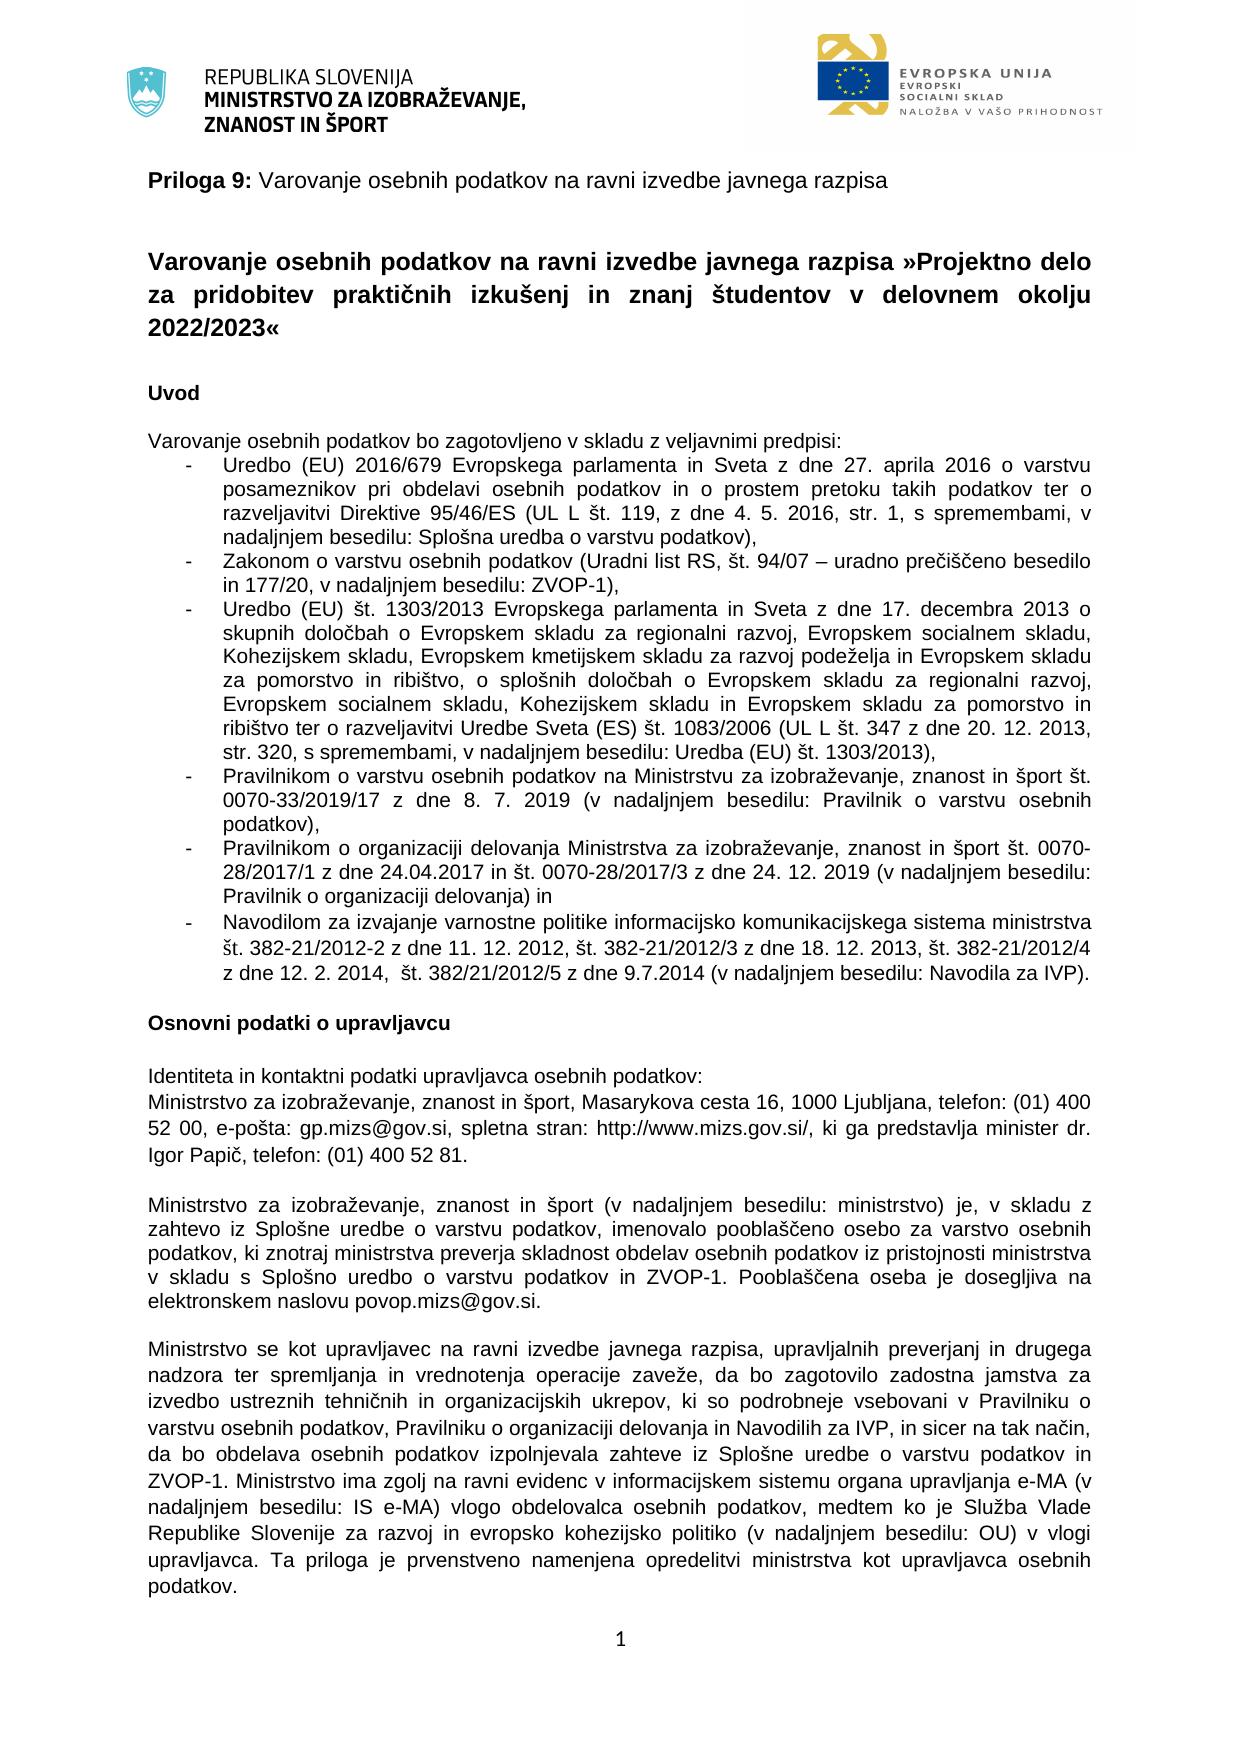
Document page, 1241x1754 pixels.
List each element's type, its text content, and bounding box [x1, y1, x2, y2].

text Identiteta in kontaktni podatki upravljavca osebnih podatkov: [148, 1063, 1093, 1087]
text Ministrstvo za izobraževanje, znanost in šport, Masarykova cesta 16, 1000 Ljubljana, telefon: (01) 400 52 00, e-pošta: gp.mizs@gov.si, spletna stran: http://www.mizs.gov.si/, ki ga predstavlja minister dr. Igor Papič, telefon: (01) 400 52 81. [148, 1090, 1093, 1167]
list Uredbo (EU) 2016/679 Evropskega parlamenta in Sveta z dne 27. aprila 2016 o varstvu posameznikov pri obdelavi osebnih podatkov in o prostem pretoku takih podatkov ter o razveljavitvi Direktive 95/46/ES (UL L št. 119, z dne 4. 5. 2016, str. 1, s spremembami, v nadaljnjem besedilu: Splošna uredba o varstvu podatkov), [185, 453, 1093, 548]
text Osnovni podatki o upravljavcu [148, 1011, 1093, 1035]
picture [744, 0, 1139, 154]
subtitle Varovanje osebnih podatkov na ravni izvedbe javnega razpisa »Projektno delo za pridobitev praktičnih izkušenj in znanj študentov v delovnem okolju 2022/2023« [148, 247, 1093, 341]
list Uredbo (EU) št. 1303/2013 Evropskega parlamenta in Sveta z dne 17. decembra 2013 o skupnih določbah o Evropskem skladu za regionalni razvoj, Evropskem socialnem skladu, Kohezijskem skladu, Evropskem kmetijskem skladu za razvoj podeželja in Evropskem skladu za pomorstvo in ribištvo, o splošnih določbah o Evropskem skladu za regionalni razvoj, Evropskem socialnem skladu, Kohezijskem skladu in Evropskem skladu za pomorstvo in ribištvo ter o razveljavitvi Uredbe Sveta (ES) št. 1083/2006 (UL L št. 347 z dne 20. 12. 2013, str. 320, s spremembami, v nadaljnjem besedilu: Uredba (EU) št. 1303/2013), [185, 596, 1093, 764]
list Zakonom o varstvu osebnih podatkov (Uradni list RS, št. 94/07 – uradno prečiščeno besedilo in 177/20, v nadaljnjem besedilu: ZVOP-1), [185, 548, 1093, 596]
picture [126, 67, 525, 132]
text Ministrstvo se kot upravljavec na ravni izvedbe javnega razpisa, upravljalnih preverjanj in drugega nadzora ter spremljanja in vrednotenja operacije zaveže, da bo zagotovilo zadostna jamstva za izvedbo ustreznih tehničnih in organizacijskih ukrepov, ki so podrobneje vsebovani v Pravilniku o varstvu osebnih podatkov, Pravilniku o organizaciji delovanja in Navodilih za IVP, in sicer na tak način, da bo obdelava osebnih podatkov izpolnjevala zahteve iz Splošne uredbe o varstvu podatkov in ZVOP-1. Ministrstvo ima zgolj na ravni evidenc v informacijskem sistemu organa upravljanja e-MA (v nadaljnjem besedilu: IS e-MA) vlogo obdelovalca osebnih podatkov, medtem ko je Služba Vlade Republike Slovenije za razvoj in evropsko kohezijsko politiko (v nadaljnjem besedilu: OU) v vlogi upravljavca. Ta priloga je prvenstveno namenjena opredelitvi ministrstva kot upravljavca osebnih podatkov. [148, 1337, 1093, 1598]
list Pravilnikom o varstvu osebnih podatkov na Ministrstvu za izobraževanje, znanost in šport št. 0070-33/2019/17 z dne 8. 7. 2019 (v nadaljnjem besedilu: Pravilnik o varstvu osebnih podatkov), [185, 764, 1093, 836]
list Pravilnikom o organizaciji delovanja Ministrstva za izobraževanje, znanost in šport št. 0070-28/2017/1 z dne 24.04.2017 in št. 0070-28/2017/3 z dne 24. 12. 2019 (v nadaljnjem besedilu: Pravilnik o organizaciji delovanja) in [185, 836, 1093, 908]
text Uvod [148, 381, 1093, 405]
text Ministrstvo za izobraževanje, znanost in šport (v nadaljnjem besedilu: ministrstvo) je, v skladu z zahtevo iz Splošne uredbe o varstvu podatkov, imenovalo pooblaščeno osebo za varstvo osebnih podatkov, ki znotraj ministrstva preverja skladnost obdelav osebnih podatkov iz pristojnosti ministrstva v skladu s Splošno uredbo o varstvu podatkov in ZVOP-1. Pooblaščena oseba je dosegljiva na elektronskem naslovu povop.mizs@gov.si. [148, 1193, 1093, 1313]
text Varovanje osebnih podatkov bo zagotovljeno v skladu z veljavnimi predpisi: [148, 429, 1093, 453]
list Navodilom za izvajanje varnostne politike informacijsko komunikacijskega sistema ministrstva št. 382-21/2012-2 z dne 11. 12. 2012, št. 382-21/2012/3 z dne 18. 12. 2013, št. 382-21/2012/4 z dne 12. 2. 2014, št. 382/21/2012/5 z dne 9.7.2014 (v nadaljnjem besedilu: Navodila za IVP). [185, 908, 1093, 984]
